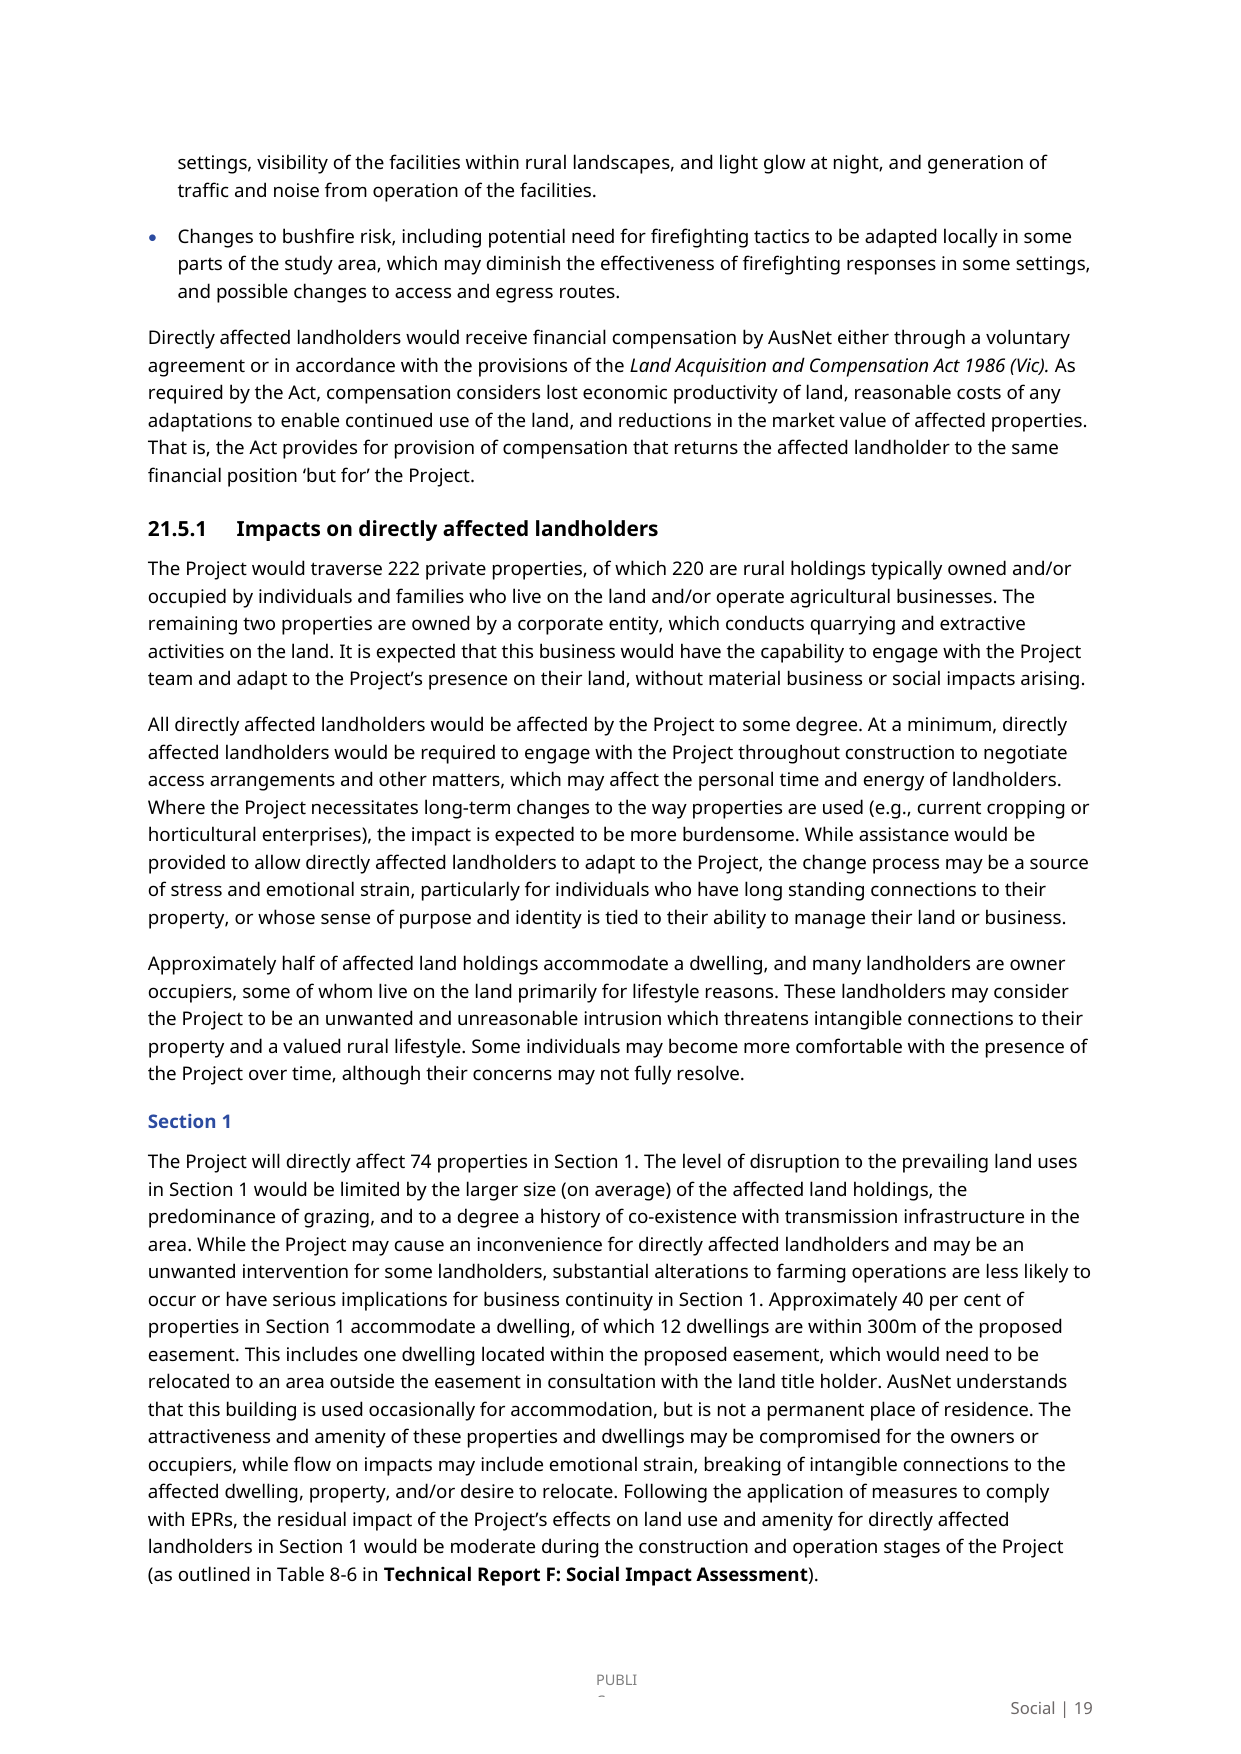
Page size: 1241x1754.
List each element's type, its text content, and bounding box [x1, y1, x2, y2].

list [148, 149, 1092, 202]
text Directly affected landholders would receive financial compensation by AusNet either through a voluntary agreement or in accordance with the provisions of the Land Acquisition and Compensation Act 1986 (Vic). As required by the Act, compensation considers lost economic productivity of land, reasonable costs of any adaptations to enable continued use of the land, and reductions in the market value of affected properties. That is, the Act provides for provision of compensation that returns the affected landholder to the same financial position ‘but for’ the Project. [148, 324, 1092, 487]
subtitle Impacts on directly affected landholders [148, 514, 1092, 543]
text The Project would traverse 222 private properties, of which 220 are rural holdings typically owned and/or occupied by individuals and families who live on the land and/or operate agricultural businesses. The remaining two properties are owned by a corporate entity, which conducts quarrying and extractive activities on the land. It is expected that this business would have the capability to engage with the Project team and adapt to the Project’s presence on their land, without material business or social impacts arising. [148, 555, 1092, 691]
list Changes to bushfire risk, including potential need for firefighting tactics to be adapted locally in some parts of the study area, which may diminish the effectiveness of firefighting responses in some settings, and possible changes to access and egress routes. [148, 223, 1092, 304]
text All directly affected landholders would be affected by the Project to some degree. At a minimum, directly affected landholders would be required to engage with the Project throughout construction to negotiate access arrangements and other matters, which may affect the personal time and energy of landholders. Where the Project necessitates long-term changes to the way properties are used (e.g., current cropping or horticultural enterprises), the impact is expected to be more burdensome. While assistance would be provided to allow directly affected landholders to adapt to the Project, the change process may be a source of stress and emotional strain, particularly for individuals who have long standing connections to their property, or whose sense of purpose and identity is tied to their ability to manage their land or business. [148, 712, 1092, 930]
text Approximately half of affected land holdings accommodate a dwelling, and many landholders are owner occupiers, some of whom live on the land primarily for lifestyle reasons. These landholders may consider the Project to be an unwanted and unreasonable intrusion which threatens intangible connections to their property and a valued rural lifestyle. Some individuals may become more comfortable with the presence of the Project over time, although their concerns may not fully resolve. [148, 950, 1092, 1086]
text The Project will directly affect 74 properties in Section 1. The level of disruption to the prevailing land uses in Section 1 would be limited by the larger size (on average) of the affected land holdings, the predominance of grazing, and to a degree a history of co-existence with transmission infrastructure in the area. While the Project may cause an inconvenience for directly affected landholders and may be an unwanted intervention for some landholders, substantial alterations to farming operations are less likely to occur or have serious implications for business continuity in Section 1. Approximately 40 per cent of properties in Section 1 accommodate a dwelling, of which 12 dwellings are within 300m of the proposed easement. This includes one dwelling located within the proposed easement, which would need to be relocated to an area outside the easement in consultation with the land title holder. AusNet understands that this building is used occasionally for accommodation, but is not a permanent place of residence. The attractiveness and amenity of these properties and dwellings may be compromised for the owners or occupiers, while flow on impacts may include emotional strain, breaking of intangible connections to the affected dwelling, property, and/or desire to relocate. Following the application of measures to comply with EPRs, the residual impact of the Project’s effects on land use and amenity for directly affected landholders in Section 1 would be moderate during the construction and operation stages of the Project (as outlined in Table 8-6 in Technical Report F: Social Impact Assessment). [148, 1149, 1092, 1587]
subtitle Section 1 [148, 1109, 1092, 1134]
